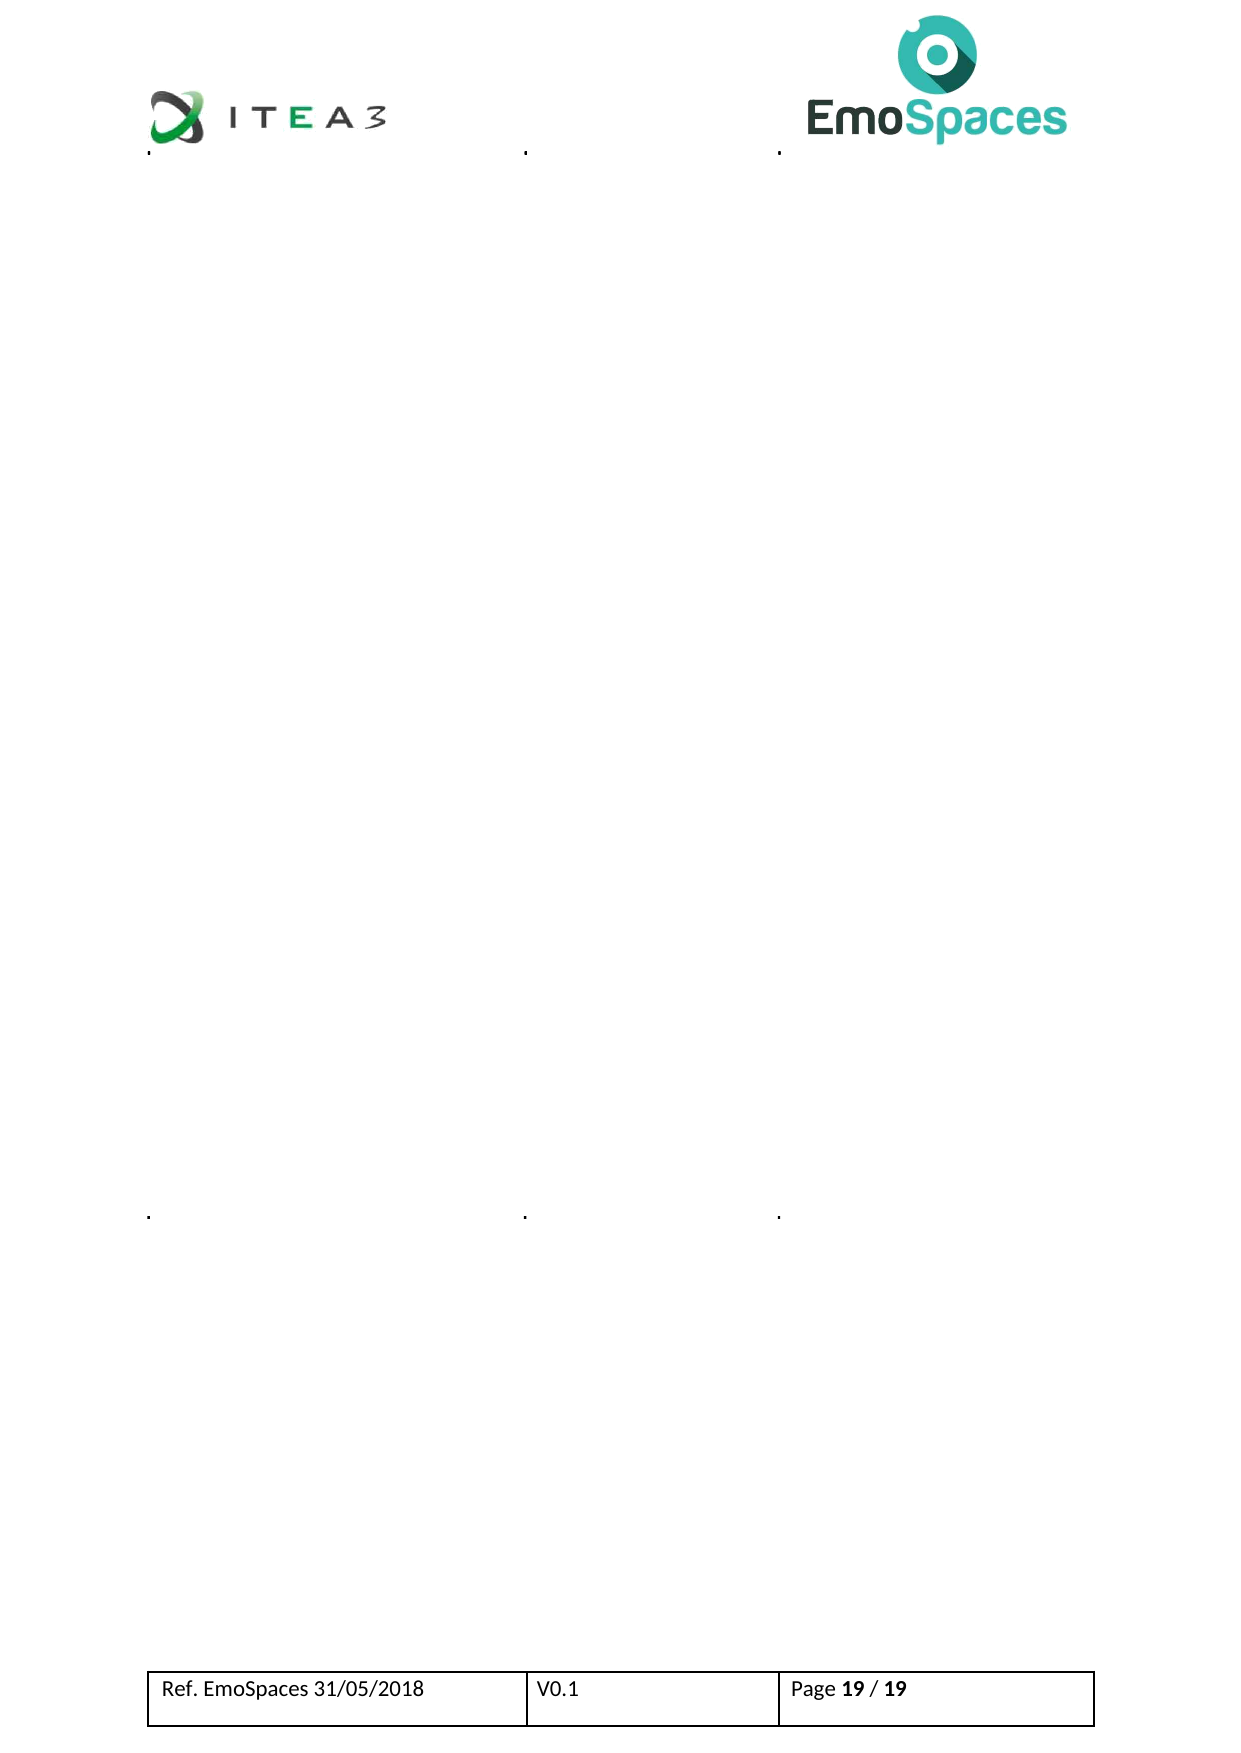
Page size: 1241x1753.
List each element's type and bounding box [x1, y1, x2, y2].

picture [147, 83, 395, 150]
picture [782, 7, 1092, 150]
